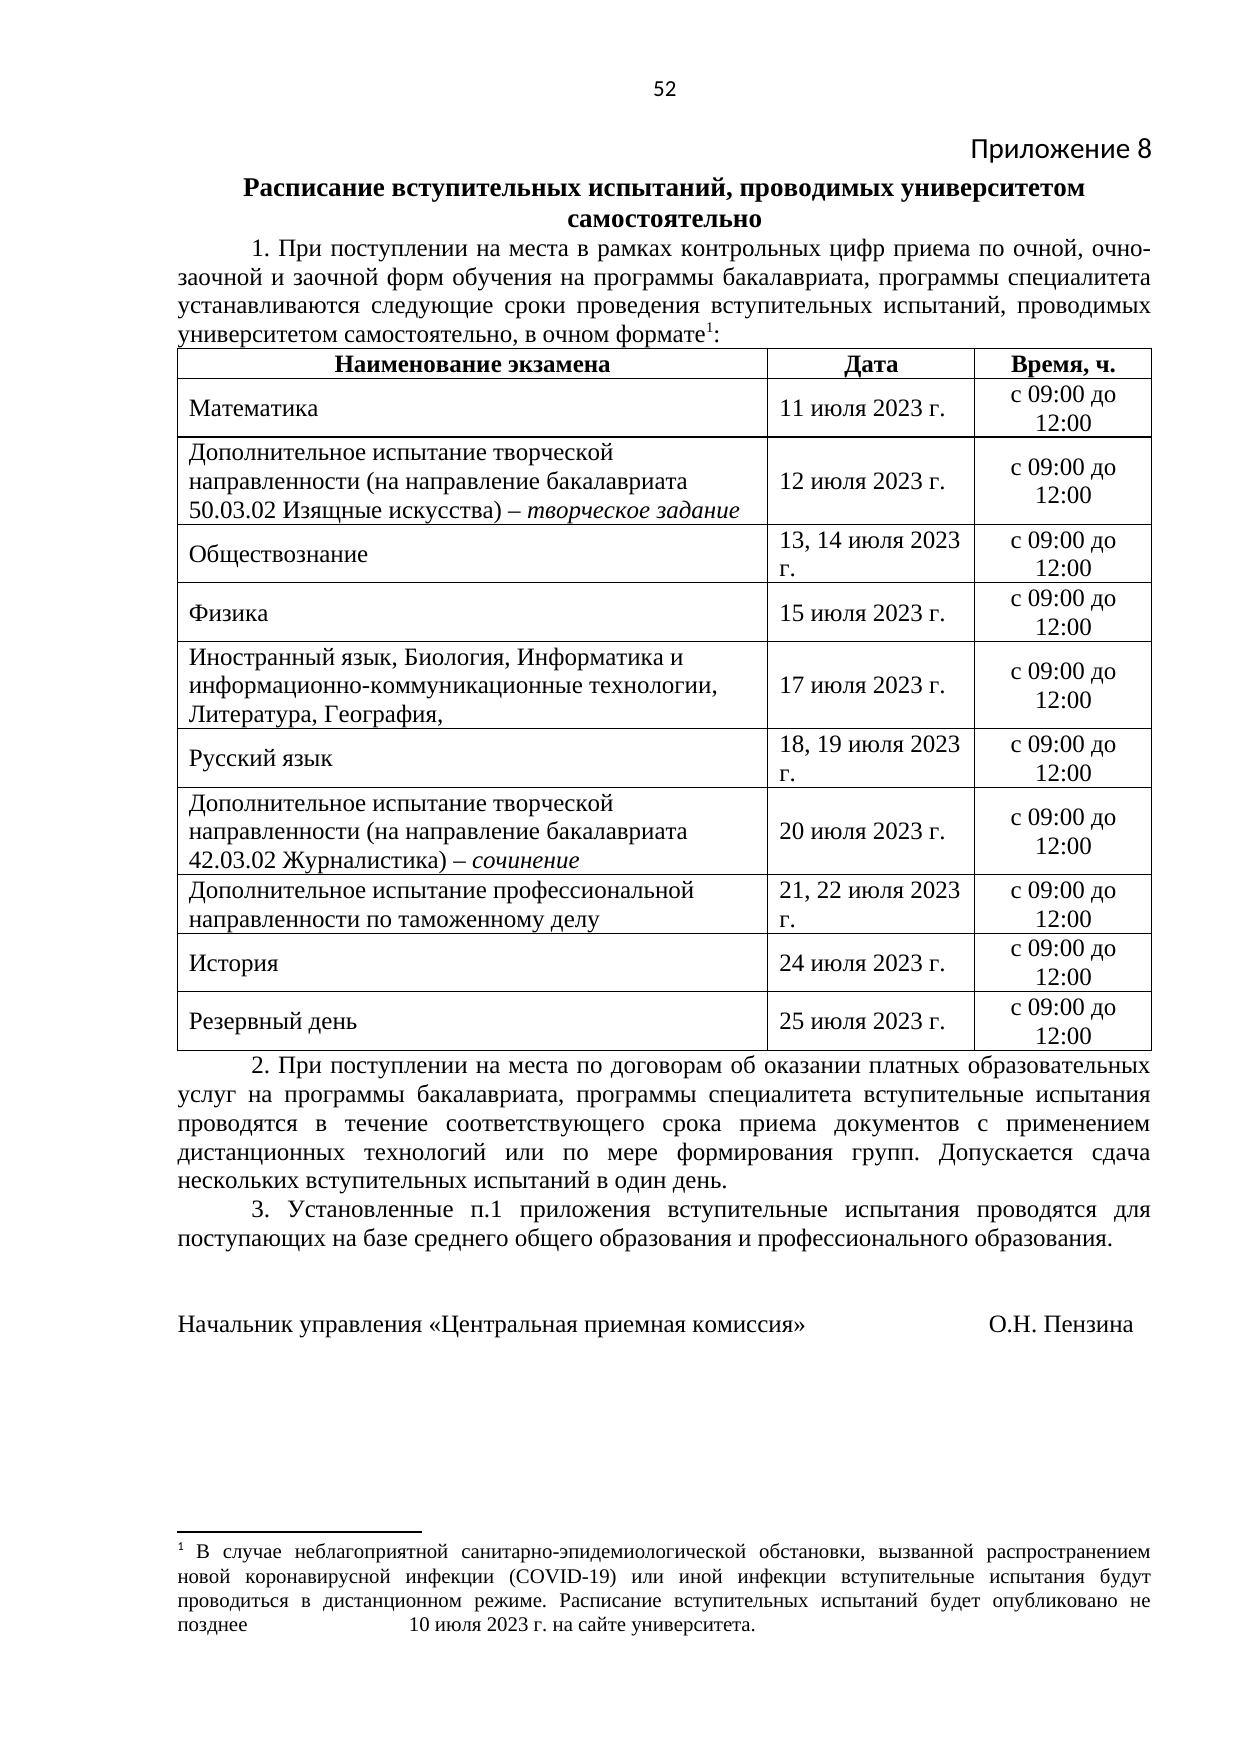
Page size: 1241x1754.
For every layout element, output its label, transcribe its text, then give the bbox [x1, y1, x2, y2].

table_cell 20 июля 2023 г. [768, 788, 974, 874]
table_header Время, ч. [975, 349, 1151, 378]
table_cell Обществознание [178, 525, 767, 582]
text 3. Установленные п.1 приложения вступительные испытания проводятся для поступающих на базе среднего общего образования и профессионального образования. [177, 1194, 1152, 1252]
table_cell с 09:00 до 12:00 [975, 992, 1151, 1049]
text 1. При поступлении на места в рамках контрольных цифр приема по очной, очно-заочной и заочной форм обучения на программы бакалавриата, программы специалитета устанавливаются следующие сроки проведения вступительных испытаний, проводимых университетом самостоятельно, в очном формате: [177, 233, 1152, 348]
table_header Наименование экзамена [178, 349, 767, 378]
table_cell Русский язык [178, 729, 767, 787]
table_cell Резервный день [178, 992, 767, 1049]
table_cell с 09:00 до 12:00 [975, 438, 1151, 524]
table_cell Физика [178, 583, 767, 641]
table_cell с 09:00 до 12:00 [975, 934, 1151, 991]
text Начальник управления «Центральная приемная комиссия» О.Н. Пензина [177, 1309, 1152, 1338]
table_cell 11 июля 2023 г. [768, 379, 974, 436]
table_cell 15 июля 2023 г. [768, 583, 974, 641]
table_header Дата [768, 349, 974, 378]
table_cell Иностранный язык, Биология, Информатика и информационно-коммуникационные технологии, Литература, География, [178, 642, 767, 728]
table_cell История [178, 934, 767, 991]
table_cell с 09:00 до 12:00 [975, 525, 1151, 582]
table_cell 24 июля 2023 г. [768, 934, 974, 991]
table_cell Математика [178, 379, 767, 436]
table_cell с 09:00 до 12:00 [975, 642, 1151, 728]
text Расписание вступительных испытаний, проводимых университетом самостоятельно [177, 171, 1152, 233]
text 2. При поступлении на места по договорам об оказании платных образовательных услуг на программы бакалавриата, программы специалитета вступительные испытания проводятся в течение соответствующего срока приема документов с применением дистанционных технологий или по мере формирования групп. Допускается сдача нескольких вступительных испытаний в один день. [177, 1051, 1152, 1194]
table_cell с 09:00 до 12:00 [975, 788, 1151, 874]
subtitle Начальник управления «Центральная приемная комиссия» О.Н. Пензина Приложение 8 [177, 130, 1152, 165]
table_cell 21, 22 июля 2023 г. [768, 875, 974, 932]
table_cell 13, 14 июля 2023 г. [768, 525, 974, 582]
table_cell 17 июля 2023 г. [768, 642, 974, 728]
table_cell с 09:00 до 12:00 [975, 583, 1151, 641]
table_cell 18, 19 июля 2023 г. [768, 729, 974, 787]
table_cell Дополнительное испытание творческой направленности (на направление бакалавриата 50.03.02 Изящные искусства) – творческое задание [178, 438, 767, 524]
table_cell с 09:00 до 12:00 [975, 379, 1151, 436]
table_cell с 09:00 до 12:00 [975, 875, 1151, 932]
table_cell с 09:00 до 12:00 [975, 729, 1151, 787]
table_cell Дополнительное испытание профессиональной направленности по таможенному делу [178, 875, 767, 932]
table_cell 25 июля 2023 г. [768, 992, 974, 1049]
table_cell Дополнительное испытание творческой направленности (на направление бакалавриата 42.03.02 Журналистика) – сочинение [178, 788, 767, 874]
table_cell 12 июля 2023 г. [768, 438, 974, 524]
